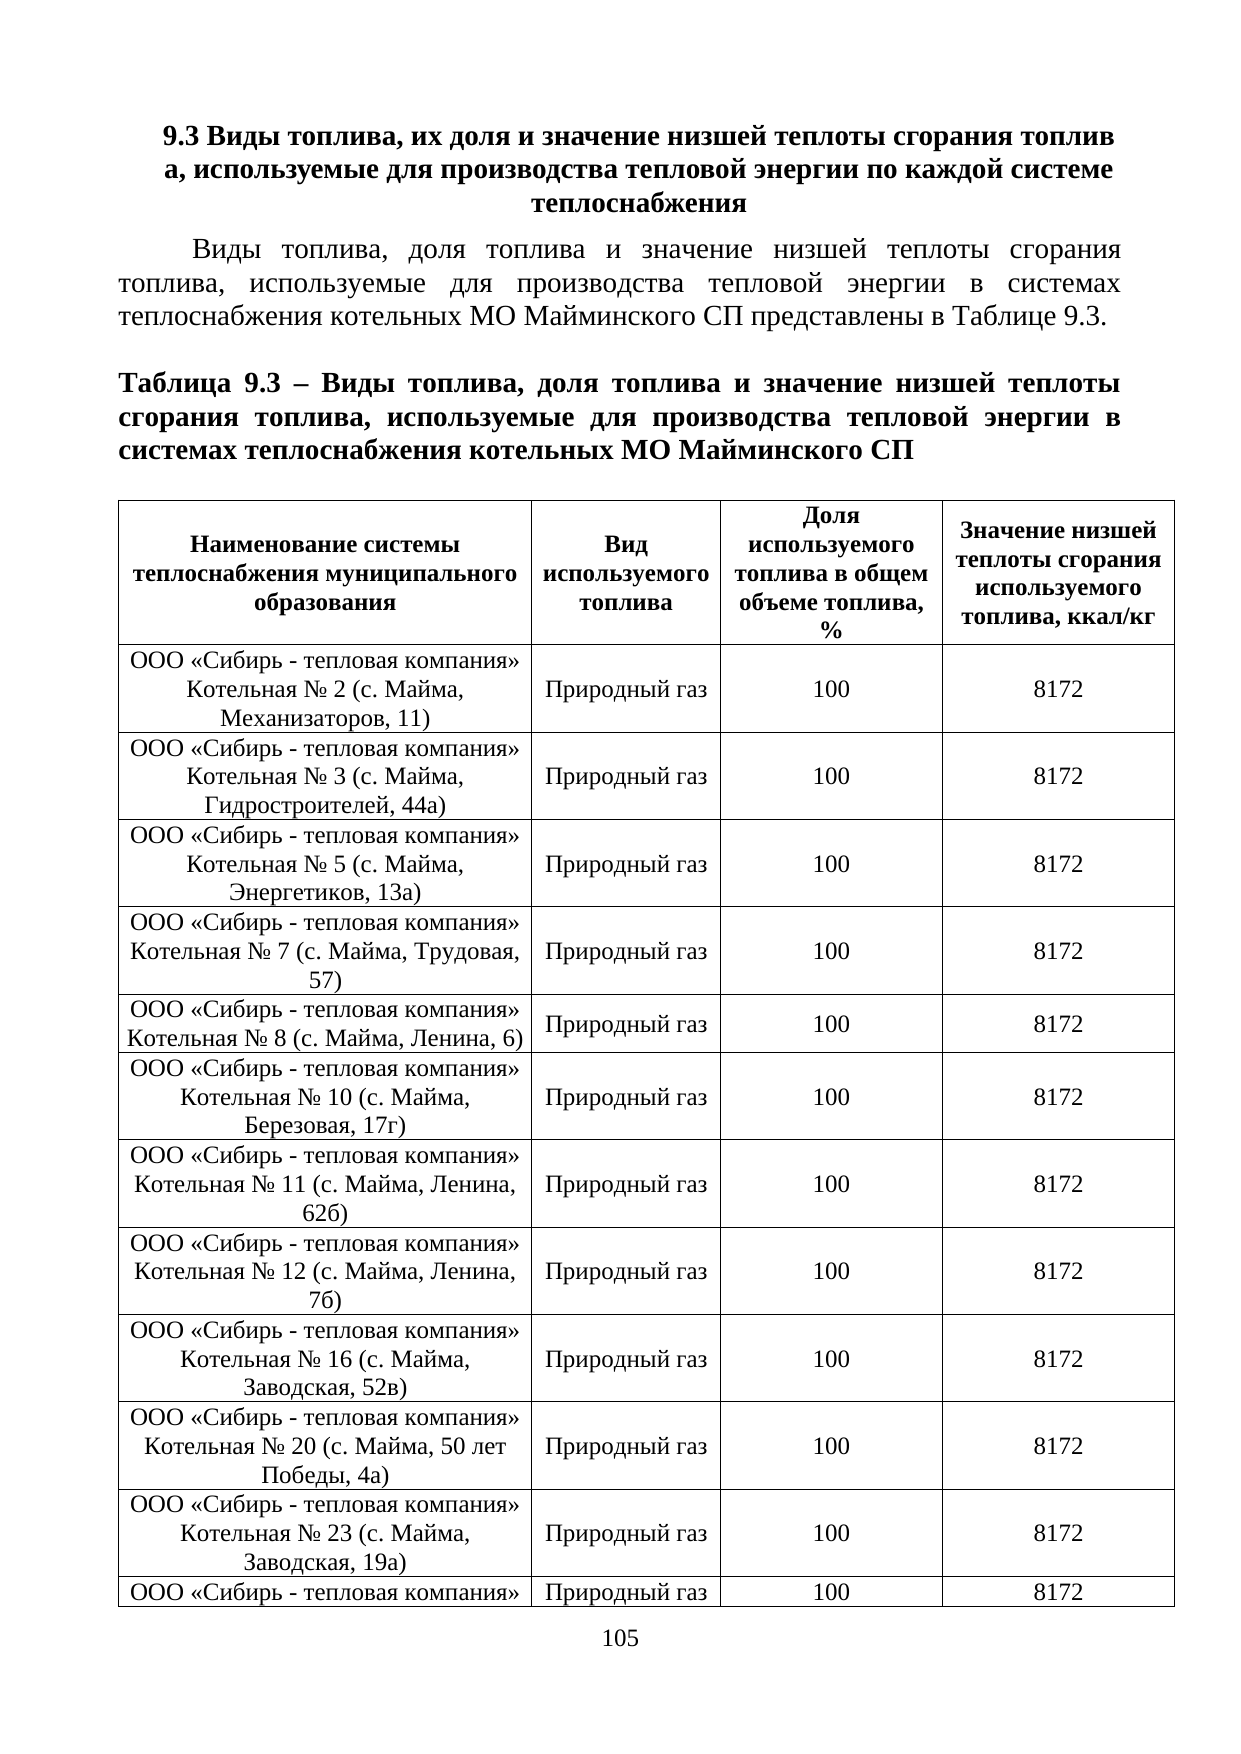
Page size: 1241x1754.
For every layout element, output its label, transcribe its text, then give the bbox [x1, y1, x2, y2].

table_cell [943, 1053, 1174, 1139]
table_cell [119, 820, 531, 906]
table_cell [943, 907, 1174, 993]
subtitle 9.3 Виды топлива, их доля и значение низшей теплоты сгорания топлива, используемые для производства тепловой энергии по каждой системе теплоснабжения [156, 118, 1122, 219]
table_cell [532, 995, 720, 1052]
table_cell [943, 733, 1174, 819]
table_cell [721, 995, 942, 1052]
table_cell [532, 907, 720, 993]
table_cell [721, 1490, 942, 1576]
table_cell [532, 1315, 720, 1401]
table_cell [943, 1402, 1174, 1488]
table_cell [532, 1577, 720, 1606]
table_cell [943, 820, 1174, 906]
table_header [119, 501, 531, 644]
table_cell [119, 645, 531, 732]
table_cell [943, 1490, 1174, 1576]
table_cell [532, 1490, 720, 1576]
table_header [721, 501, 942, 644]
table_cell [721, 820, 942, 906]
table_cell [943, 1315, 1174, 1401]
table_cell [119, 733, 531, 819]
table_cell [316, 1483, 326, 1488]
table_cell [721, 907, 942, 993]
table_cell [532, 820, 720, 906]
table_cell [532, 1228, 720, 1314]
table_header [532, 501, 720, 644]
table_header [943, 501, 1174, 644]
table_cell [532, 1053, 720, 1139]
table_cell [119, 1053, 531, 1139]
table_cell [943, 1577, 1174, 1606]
text Таблица 9.3 – Виды топлива, доля топлива и значение низшей теплоты сгорания топлива, используемые для производства тепловой энергии в системах теплоснабжения котельных МО Майминского СП [118, 365, 1122, 466]
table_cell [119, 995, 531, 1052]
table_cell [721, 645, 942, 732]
text Виды топлива, доля топлива и значение низшей теплоты сгорания топлива, используемые для производства тепловой энергии в системах теплоснабжения котельных МО Майминского СП представлены в Таблице 9.3. [118, 231, 1122, 332]
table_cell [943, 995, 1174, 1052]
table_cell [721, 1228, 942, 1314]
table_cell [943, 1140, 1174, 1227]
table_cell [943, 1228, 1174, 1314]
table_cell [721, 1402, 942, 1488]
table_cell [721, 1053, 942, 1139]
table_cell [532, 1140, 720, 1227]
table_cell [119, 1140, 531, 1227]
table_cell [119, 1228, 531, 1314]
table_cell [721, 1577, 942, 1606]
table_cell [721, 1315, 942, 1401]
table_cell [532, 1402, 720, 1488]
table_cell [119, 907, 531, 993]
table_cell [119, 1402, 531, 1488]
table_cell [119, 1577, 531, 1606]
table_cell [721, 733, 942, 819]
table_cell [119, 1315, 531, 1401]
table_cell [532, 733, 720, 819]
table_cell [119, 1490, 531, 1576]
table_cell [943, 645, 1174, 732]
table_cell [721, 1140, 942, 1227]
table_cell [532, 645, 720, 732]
